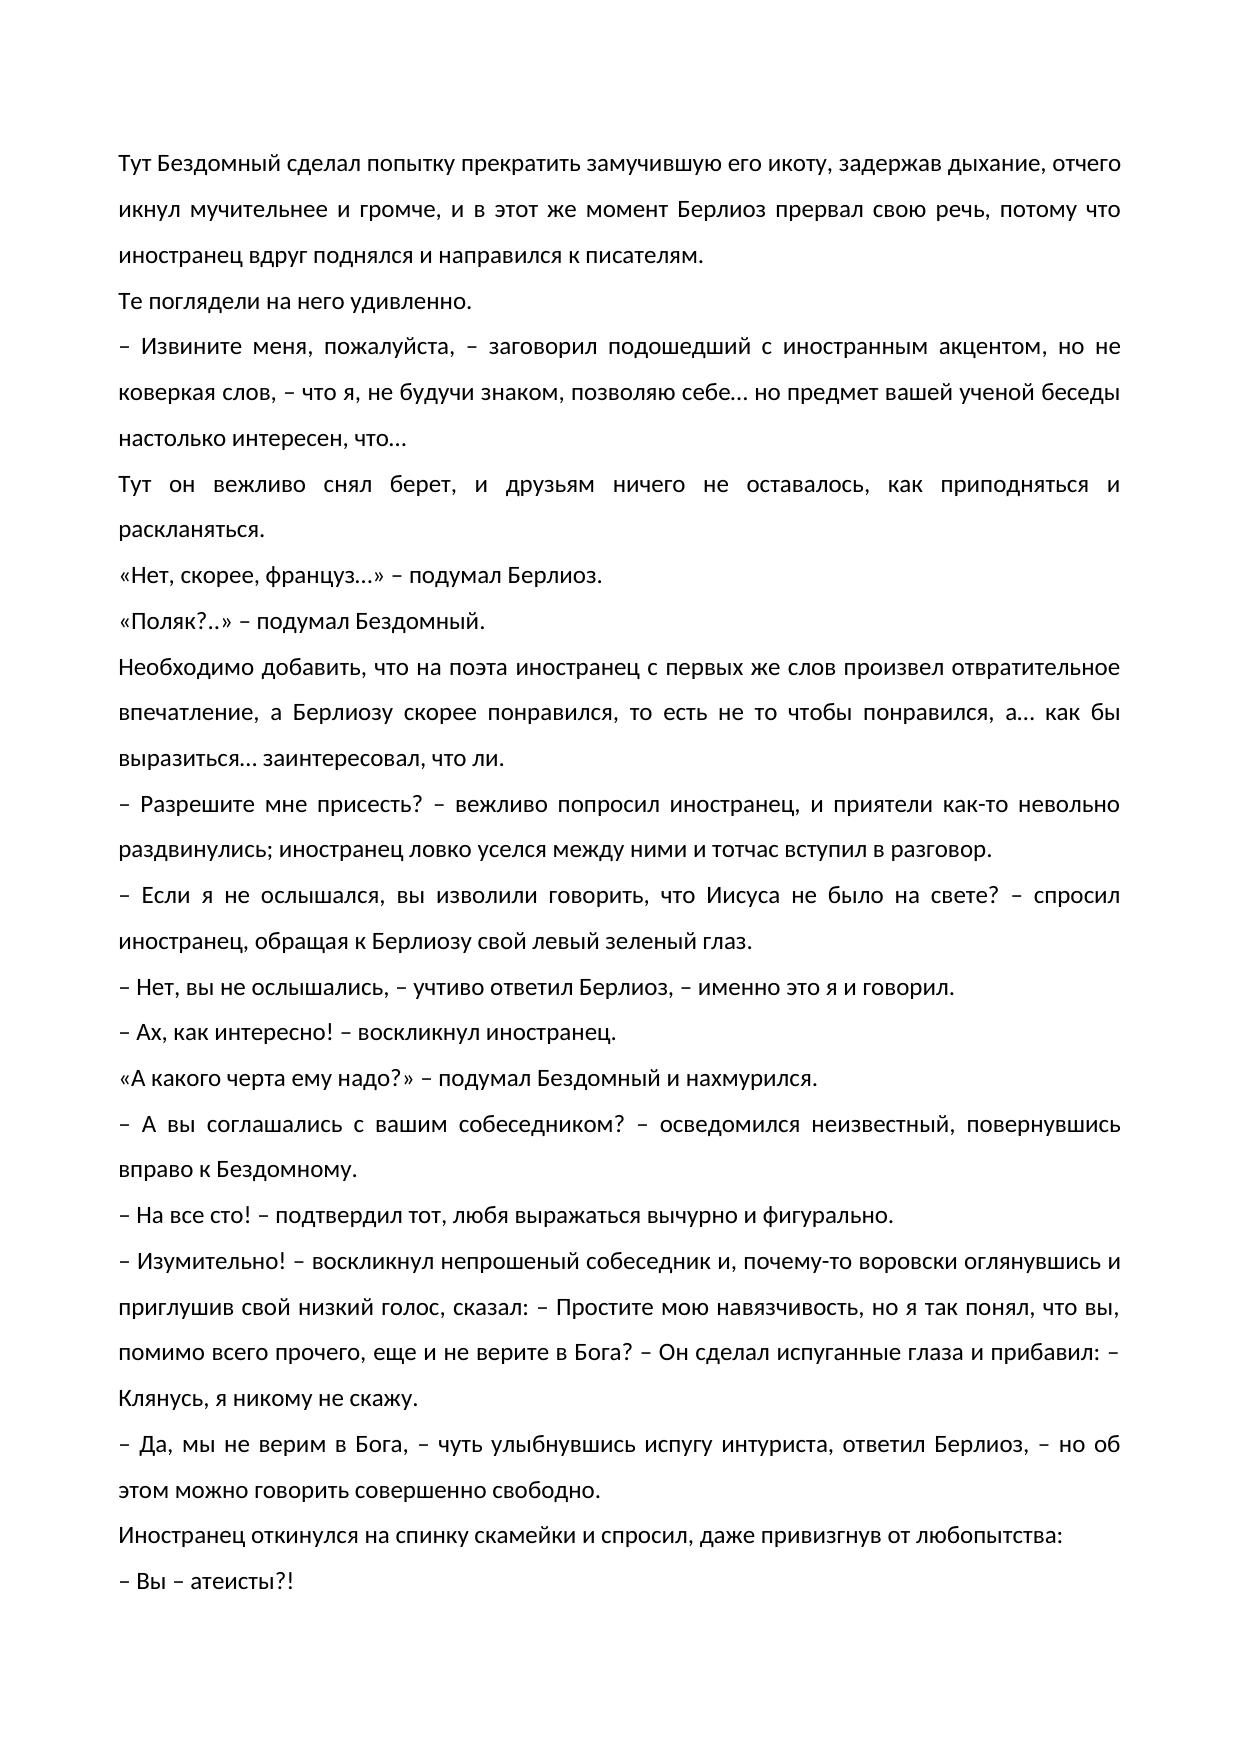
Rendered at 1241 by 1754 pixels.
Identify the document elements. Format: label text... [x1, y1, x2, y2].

text – Нет, вы не ослышались, – учтиво ответил Берлиоз, – именно это я и говорил. [118, 971, 1122, 1001]
text – Извините меня, пожалуйста, – заговорил подошедший с иностранным акцентом, но не коверкая слов, – что я, не будучи знаком, позволяю себе… но предмет вашей ученой беседы настолько интересен, что… [118, 331, 1122, 452]
text «Поляк?..» – подумал Бездомный. [118, 605, 1122, 635]
text Тут Бездомный сделал попытку прекратить замучившую его икоту, задержав дыхание, отчего икнул мучительнее и громче, и в этот же момент Берлиоз прервал свою речь, потому что иностранец вдруг поднялся и направился к писателям. [118, 148, 1122, 269]
text – Изумительно! – воскликнул непрошеный собеседник и, почему-то воровски оглянувшись и приглушив свой низкий голос, сказал: – Простите мою навязчивость, но я так понял, что вы, помимо всего прочего, еще и не верите в Бога? – Он сделал испуганные глаза и прибавил: – Клянусь, я никому не скажу. [118, 1245, 1122, 1413]
text – Ах, как интересно! – воскликнул иностранец. [118, 1016, 1122, 1047]
text – Да, мы не верим в Бога, – чуть улыбнувшись испугу интуриста, ответил Берлиоз, – но об этом можно говорить совершенно свободно. [118, 1428, 1122, 1504]
text Иностранец откинулся на спинку скамейки и спросил, даже привизгнув от любопытства: [118, 1519, 1122, 1550]
text – А вы соглашались с вашим собеседником? – осведомился неизвестный, повернувшись вправо к Бездомному. [118, 1108, 1122, 1184]
text – Вы – атеисты?! [118, 1565, 1122, 1596]
text Те поглядели на него удивленно. [118, 285, 1122, 315]
text Тут он вежливо снял берет, и друзьям ничего не оставалось, как приподняться и раскланяться. [118, 468, 1122, 544]
text – Если я не ослышался, вы изволили говорить, что Иисуса не было на свете? – спросил иностранец, обращая к Берлиозу свой левый зеленый глаз. [118, 879, 1122, 956]
text «А какого черта ему надо?» – подумал Бездомный и нахмурился. [118, 1062, 1122, 1093]
text Необходимо добавить, что на поэта иностранец с первых же слов произвел отвратительное впечатление, а Берлиозу скорее понравился, то есть не то чтобы понравился, а… как бы выразиться… заинтересовал, что ли. [118, 651, 1122, 773]
text – Разрешите мне присесть? – вежливо попросил иностранец, и приятели как-то невольно раздвинулись; иностранец ловко уселся между ними и тотчас вступил в разговор. [118, 788, 1122, 864]
text «Нет, скорее, француз…» – подумал Берлиоз. [118, 559, 1122, 590]
text – На все сто! – подтвердил тот, любя выражаться вычурно и фигурально. [118, 1199, 1122, 1230]
